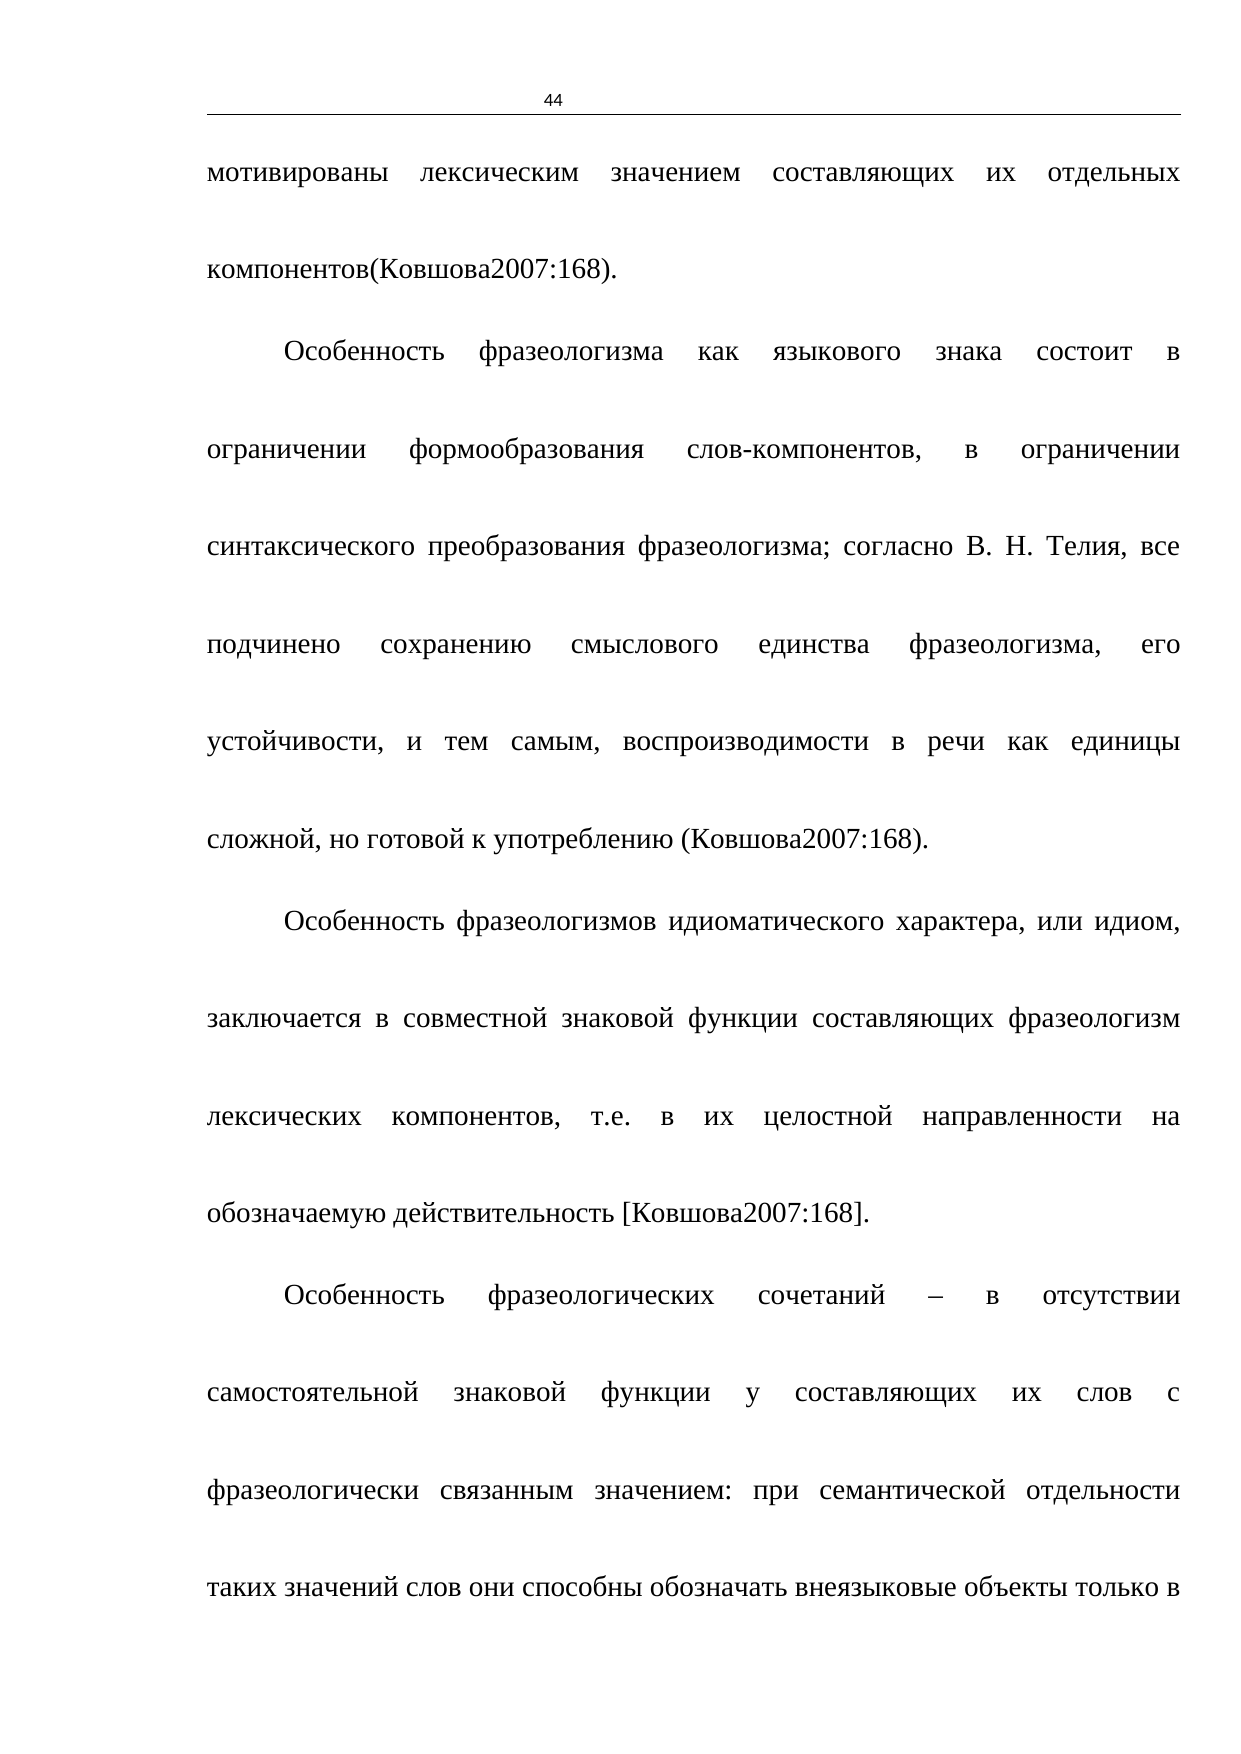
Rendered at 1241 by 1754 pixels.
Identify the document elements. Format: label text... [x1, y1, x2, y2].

text Особенность фразеологизма как языкового знака состоит в ограничении формообразования слов-компонентов, в ограничении синтаксического преобразования фразеологизма; согласно В. Н. Телия, все подчинено сохранению смыслового единства фразеологизма, его устойчивости, и тем самым, воспроизводимости в речи как единицы сложной, но готовой к употреблению (Ковшова2007:168). [207, 318, 1181, 870]
text Особенность фразеологизмов идиоматического характера, или идиом, заключается в совместной знаковой функции составляющих фразеологизм лексических компонентов, т.е. в их целостной направленности на обозначаемую действительность [Ковшова2007:168]. [207, 887, 1181, 1244]
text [207, 1261, 1181, 1619]
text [207, 138, 1181, 301]
